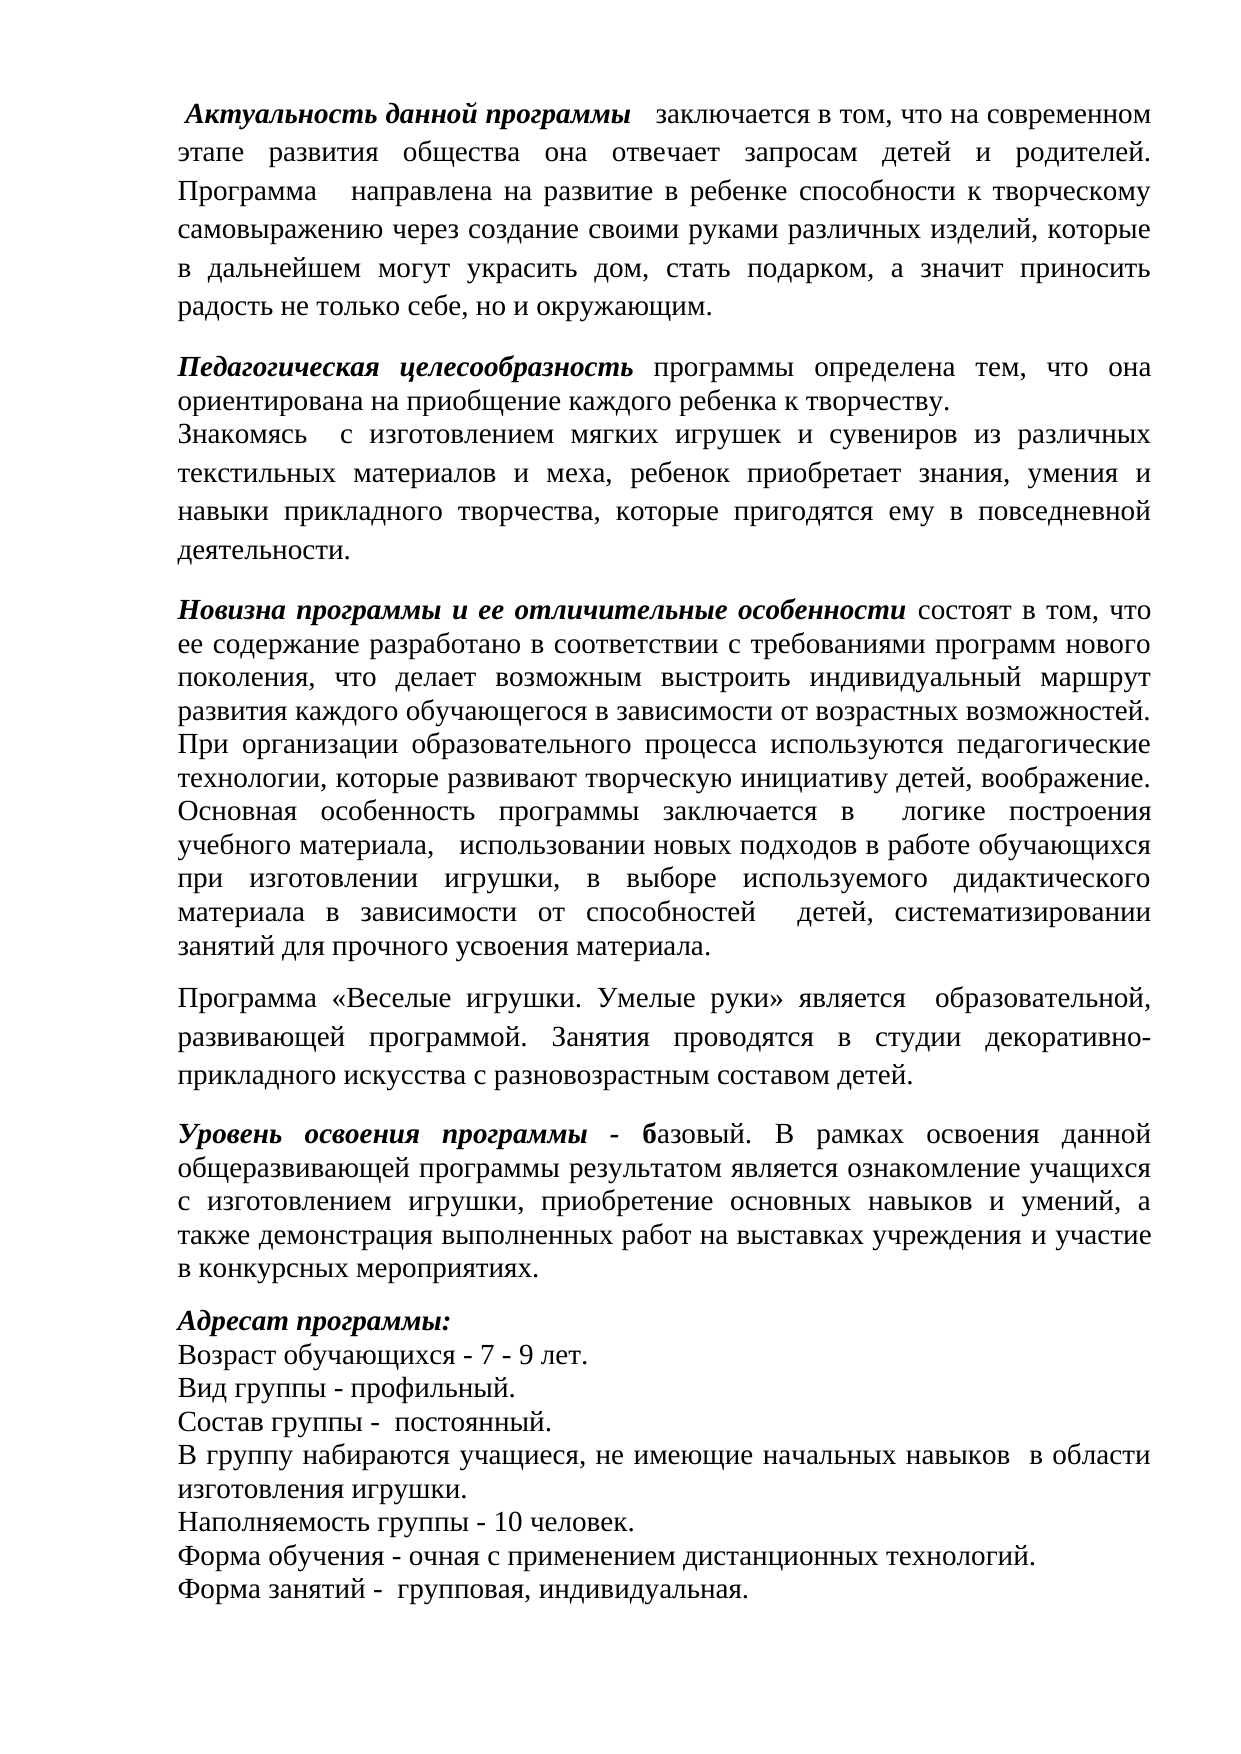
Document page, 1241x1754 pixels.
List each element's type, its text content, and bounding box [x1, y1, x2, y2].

text В группу набираются учащиеся, не имеющие начальных навыков в области изготовления игрушки. [177, 1437, 1152, 1504]
text Форма обучения - очная с применением дистанционных технологий. [177, 1538, 1152, 1572]
text Состав группы - постоянный. [177, 1404, 1152, 1437]
text Программа «Веселые игрушки. Умелые руки» является образовательной, развивающей программой. Занятия проводятся в студии декоративно-прикладного искусства с разновозрастным составом детей. [177, 980, 1152, 1091]
text Актуальность данной программы заключается в том, что на современном этапе развития общества она отвечает запросам детей и родителей. Программа направлена на развитие в ребенке способности к творческому самовыражению через создание своими руками различных изделий, которые в дальнейшем могут украсить дом, стать подарком, а значит приносить радость не только себе, но и окружающим. [177, 96, 1152, 322]
text Возраст обучающихся - 7 - 9 лет. [177, 1337, 1152, 1370]
text Знакомясь с изготовлением мягких игрушек и сувениров из различных текстильных материалов и меха, ребенок приобретает знания, умения и навыки прикладного творчества, которые пригодятся ему в повседневной деятельности. [177, 450, 1152, 565]
text Педагогическая целесообразность программы определена тем, что она ориентирована на приобщение каждого ребенка к творчеству. [177, 349, 1152, 416]
text Уровень освоения программы - базовый. В рамках освоения данной общеразвивающей программы результатом является ознакомление учащихся с изготовлением игрушки, приобретение основных навыков и умений, а также демонстрация выполненных работ на выставках учреждения и участие в конкурсных мероприятиях. [177, 1116, 1152, 1284]
text Новизна программы и ее отличительные особенности состоят в том, что ее содержание разработано в соответствии с требованиями программ нового поколения, что делает возможным выстроить индивидуальный маршрут развития каждого обучающегося в зависимости от возрастных возможностей. При организации образовательного процесса используются педагогические технологии, которые развивают творческую инициативу детей, воображение. Основная особенность программы заключается в логике построения учебного материала, использовании новых подходов в работе обучающихся при изготовлении игрушки, в выборе используемого дидактического материала в зависимости от способностей детей, систематизировании занятий для прочного усвоения материала. [177, 592, 1152, 961]
text Форма занятий - групповая, индивидуальная. [177, 1572, 1152, 1605]
text Наполняемость группы - 10 человек. [177, 1504, 1152, 1538]
text Вид группы - профильный. [177, 1370, 1152, 1404]
text Адресат программы: [177, 1303, 1152, 1337]
